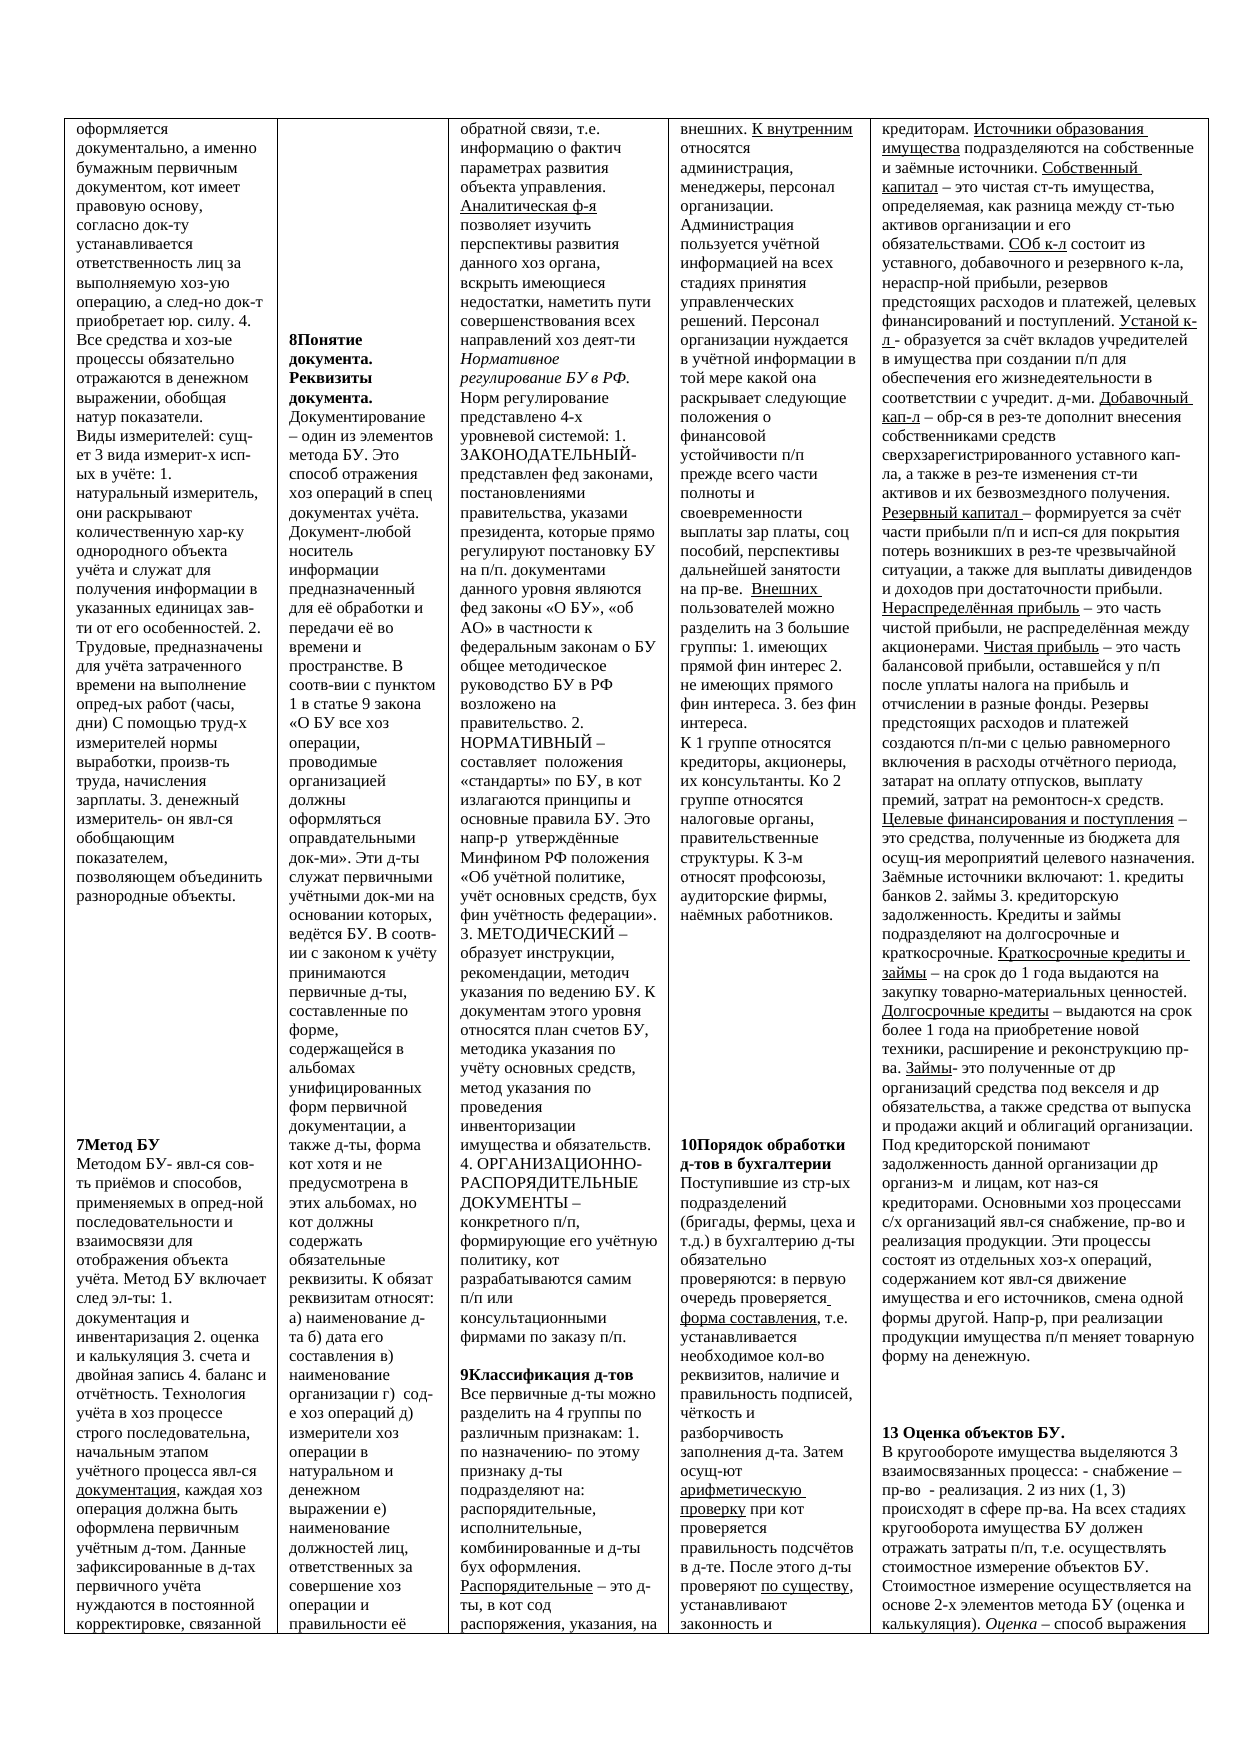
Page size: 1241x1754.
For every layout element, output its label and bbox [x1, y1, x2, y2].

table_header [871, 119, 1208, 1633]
table_header [449, 119, 668, 1633]
table_header [669, 119, 870, 1633]
table_header [278, 119, 448, 1633]
table_header [65, 119, 277, 1633]
